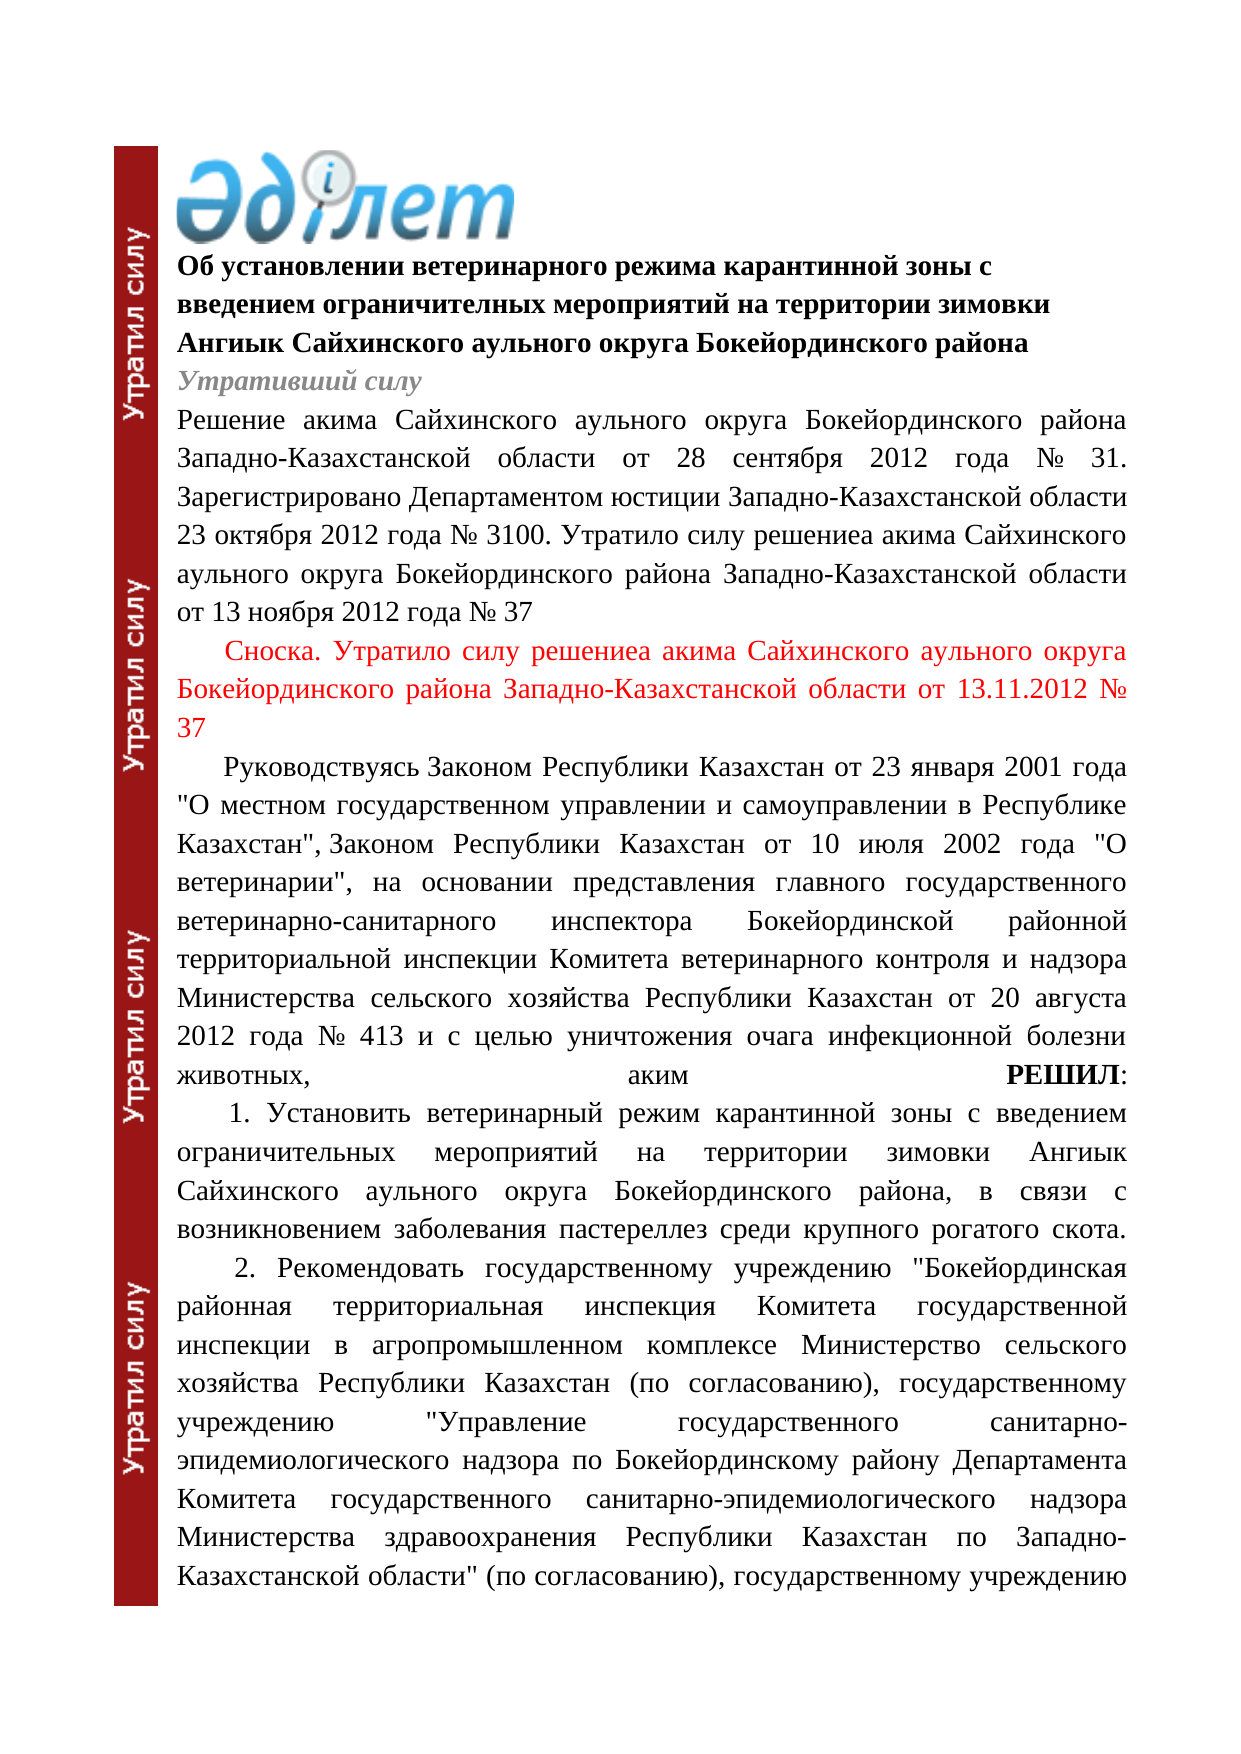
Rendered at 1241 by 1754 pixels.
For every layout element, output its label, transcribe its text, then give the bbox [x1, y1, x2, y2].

text Решение акима Сайхинского аульного округа Бокейординского района Западно-Казахстанской области от 28 сентября 2012 года № 31. Зарегистрировано Департаментом юстиции Западно-Казахстанской области 23 октября 2012 года № 3100. Утратило силу решениеа акима Сайхинского аульного округа Бокейординского района Западно-Казахстанской области от 13 ноября 2012 года № 37 [112, 402, 1128, 628]
picture [114, 397, 158, 402]
picture [114, 146, 158, 248]
text Сноска. Утратило силу решениеа акима Сайхинского аульного округа Бокейординского района Западно-Казахстанской области от 13.11.2012 № 37 [112, 633, 1128, 744]
text Об установлении ветеринарного режима карантинной зоны с введением ограничителных мероприятий на территории зимовки Ангиык Сайхинского аульного округа Бокейординского района [112, 248, 1128, 358]
picture [114, 358, 158, 363]
picture [176, 150, 515, 244]
picture [114, 1592, 158, 1606]
text Утративший силу [112, 363, 1128, 397]
picture [114, 628, 158, 633]
picture [114, 744, 158, 749]
